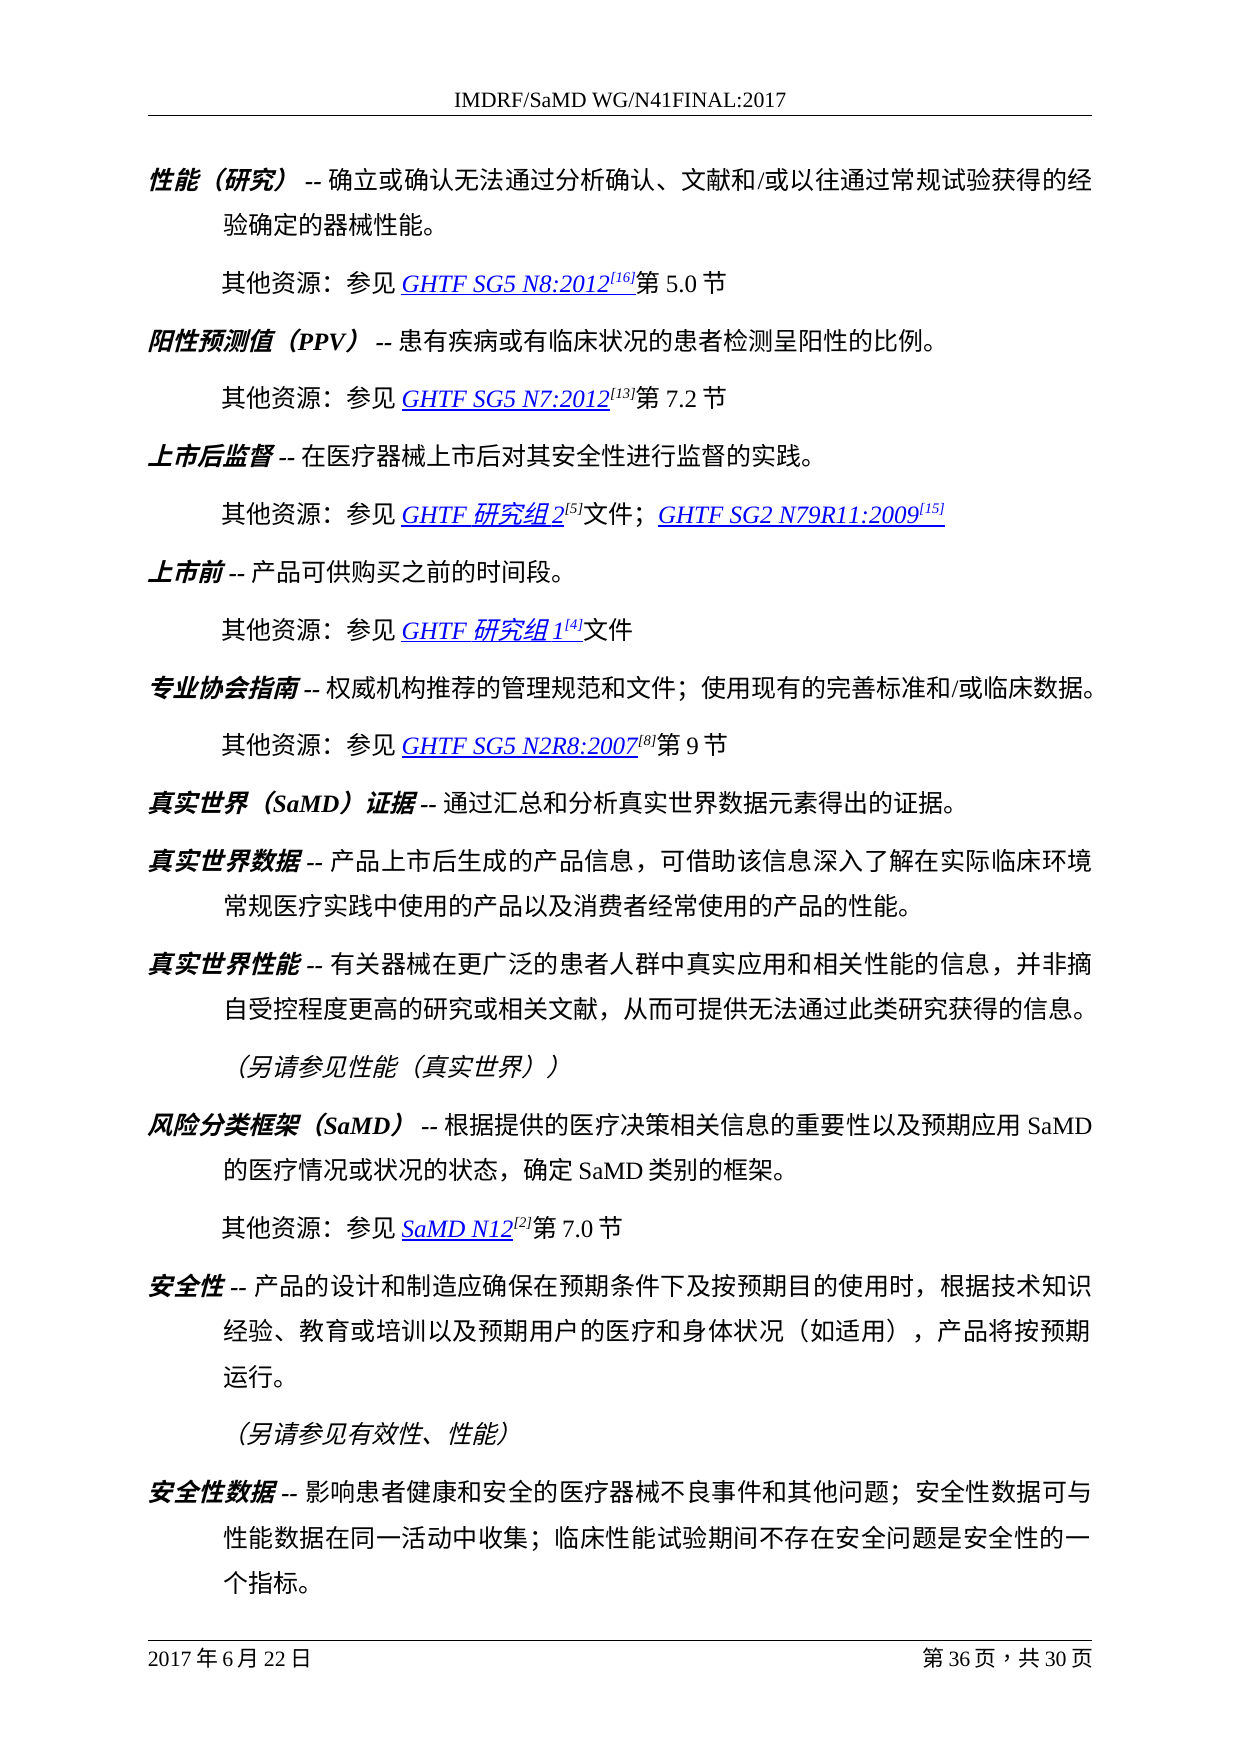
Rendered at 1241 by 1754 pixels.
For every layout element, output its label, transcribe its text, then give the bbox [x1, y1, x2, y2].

text 真实世界性能 -- 有关器械在更广泛的患者人群中真实应用和相关性能的信息，并非摘自受控程度更高的研究或相关文献，从而可提供无法通过此类研究获得的信息。 [148, 944, 1092, 1026]
text 性能（研究） -- 确立或确认无法通过分析确认、文献和/或以往通过常规试验获得的经验确定的器械性能。 [148, 160, 1092, 242]
text 其他资源：参见GHTF SG5 N8:2012[16]第5.0节 [221, 263, 1092, 299]
text 真实世界（SaMD）证据 -- 通过汇总和分析真实世界数据元素得出的证据。 [148, 784, 1092, 820]
text 安全性 -- 产品的设计和制造应确保在预期条件下及按预期目的使用时，根据技术知识、经验、教育或培训以及预期用户的医疗和身体状况（如适用），产品将按预期运行。 [148, 1266, 1092, 1393]
text 真实世界数据 -- 产品上市后生成的产品信息，可借助该信息深入了解在实际临床环境、常规医疗实践中使用的产品以及消费者经常使用的产品的性能。 [148, 841, 1092, 923]
text 风险分类框架（SaMD） -- 根据提供的医疗决策相关信息的重要性以及预期应用SaMD的医疗情况或状况的状态，确定SaMD类别的框架。 [148, 1106, 1092, 1187]
text 其他资源：参见GHTF SG5 N7:2012[13]第7.2节 [221, 379, 1092, 415]
text 专业协会指南 -- 权威机构推荐的管理规范和文件；使用现有的完善标准和/或临床数据。 [148, 668, 1092, 704]
text 阳性预测值（PPV） -- 患有疾病或有临床状况的患者检测呈阳性的比例。 [148, 321, 1092, 357]
text 其他资源：参见GHTF SG5 N2R8:2007[8]第9节 [221, 726, 1092, 762]
text 上市前 -- 产品可供购买之前的时间段。 [148, 552, 1092, 589]
text 安全性数据 -- 影响患者健康和安全的医疗器械不良事件和其他问题；安全性数据可与性能数据在同一活动中收集；临床性能试验期间不存在安全问题是安全性的一个指标。 [148, 1473, 1092, 1599]
text 其他资源：参见GHTF研究组1[4]文件 [221, 610, 1092, 646]
text 其他资源：参见GHTF研究组2[5]文件；GHTF SG2 N79R11:2009[15] [221, 494, 1092, 531]
text （另请参见有效性、性能） [221, 1415, 1092, 1451]
text （另请参见性能（真实世界）） [221, 1048, 1092, 1084]
text 其他资源：参见SaMD N12[2]第7.0节 [221, 1209, 1092, 1245]
text 上市后监督 -- 在医疗器械上市后对其安全性进行监督的实践。 [148, 437, 1092, 473]
